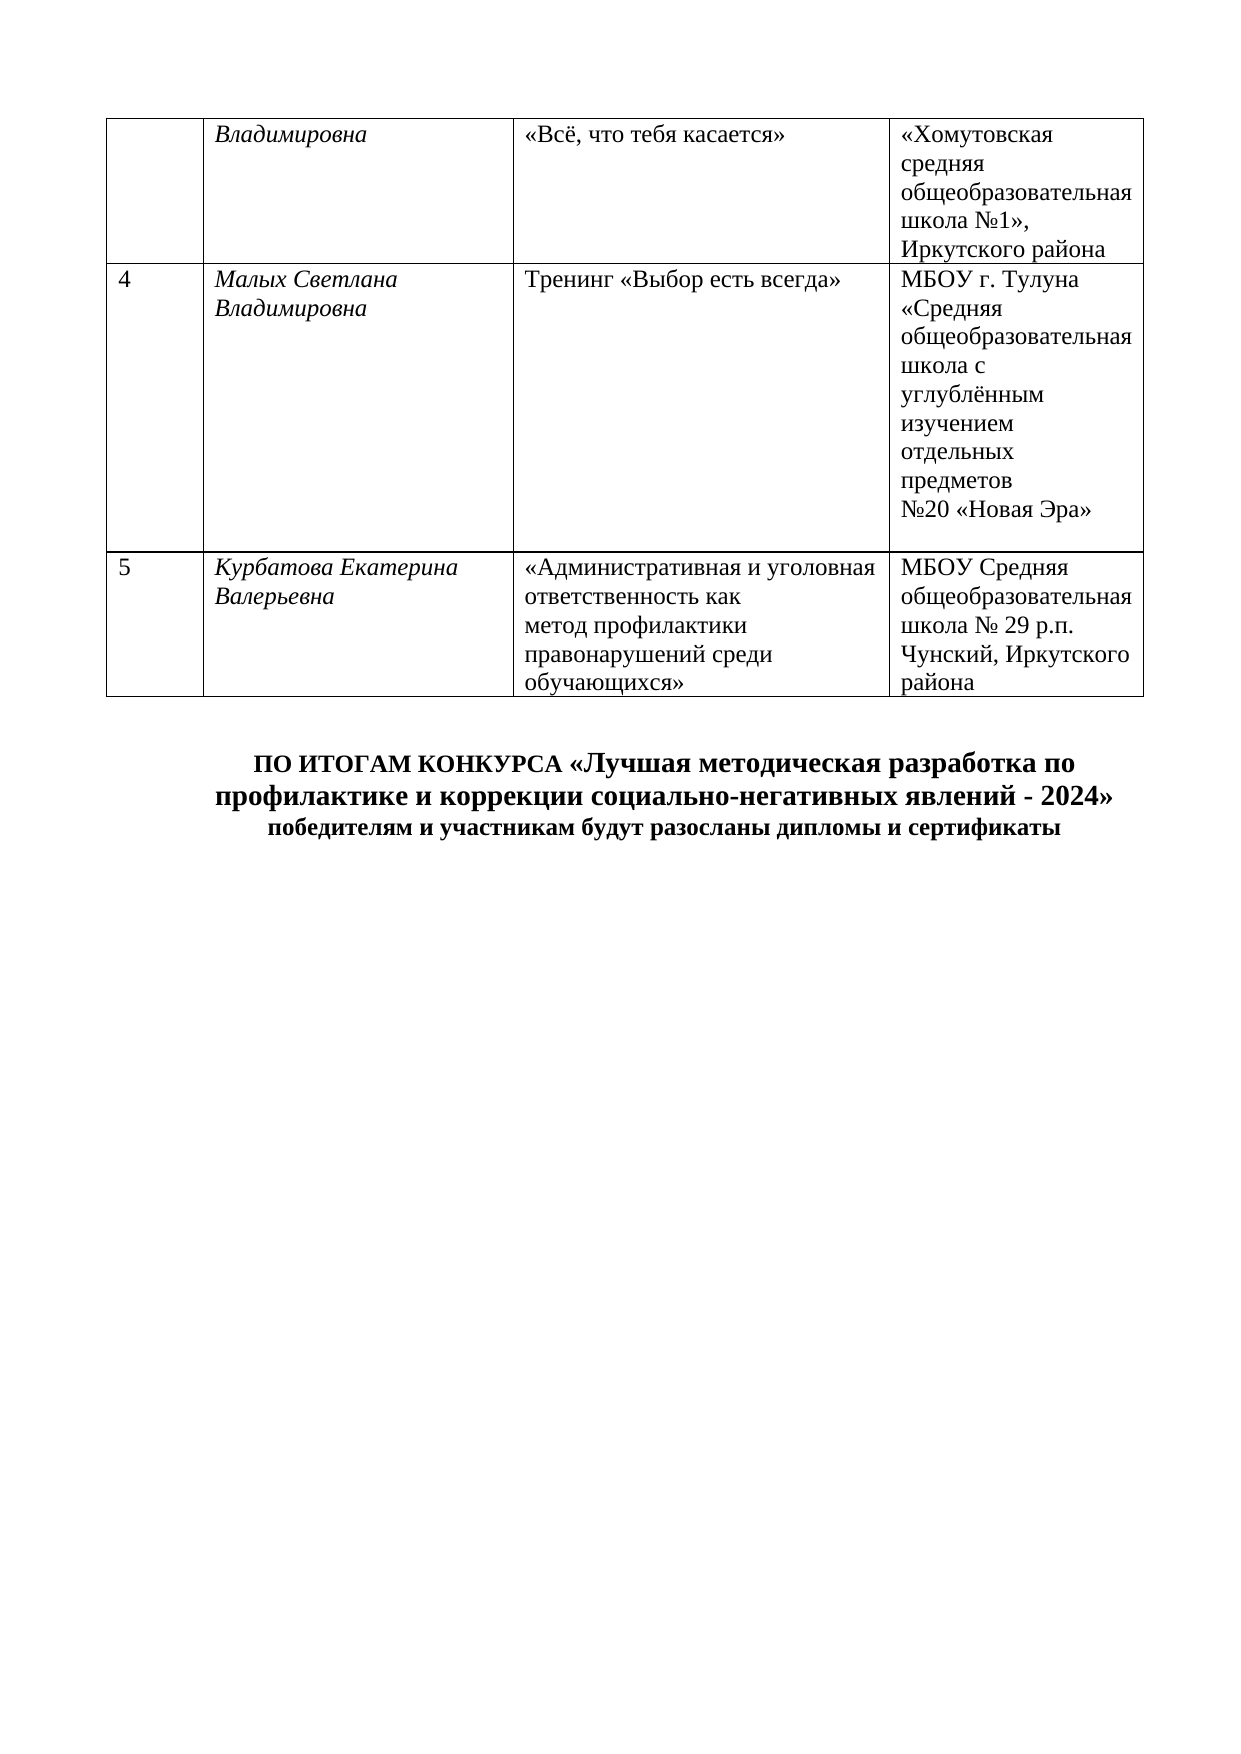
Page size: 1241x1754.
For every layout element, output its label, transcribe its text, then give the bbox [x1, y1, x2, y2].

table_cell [204, 119, 513, 263]
table_cell 3 [107, 119, 203, 263]
table_cell МБОУ г. Тулуна «Средняя общеобразовательная школа с углублённым изучением отдельных предметов №20 «Новая Эра» [890, 264, 1143, 551]
table_cell «Административная и уголовная ответственность как метод профилактики правонарушений среди обучающихся» [514, 553, 889, 696]
table_cell 5 [107, 553, 203, 696]
table_cell Тренинг «Выбор есть всегда» [514, 264, 889, 551]
table_cell 4 [107, 264, 203, 551]
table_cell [514, 119, 889, 263]
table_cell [890, 119, 1143, 263]
table_cell Малых Светлана Владимировна [204, 264, 513, 551]
table_cell Курбатова Екатерина Валерьевна [204, 553, 513, 696]
table_cell МБОУ Средняя общеобразовательная школа № 29 р.п. Чунский, Иркутского района [890, 553, 1143, 696]
text победителям и участникам будут разосланы дипломы и сертификаты [177, 812, 1152, 841]
text ПО ИТОГАМ КОНКУРСА «Лучшая методическая разработка по профилактике и коррекции социально-негативных явлений - 2024» [177, 745, 1152, 812]
